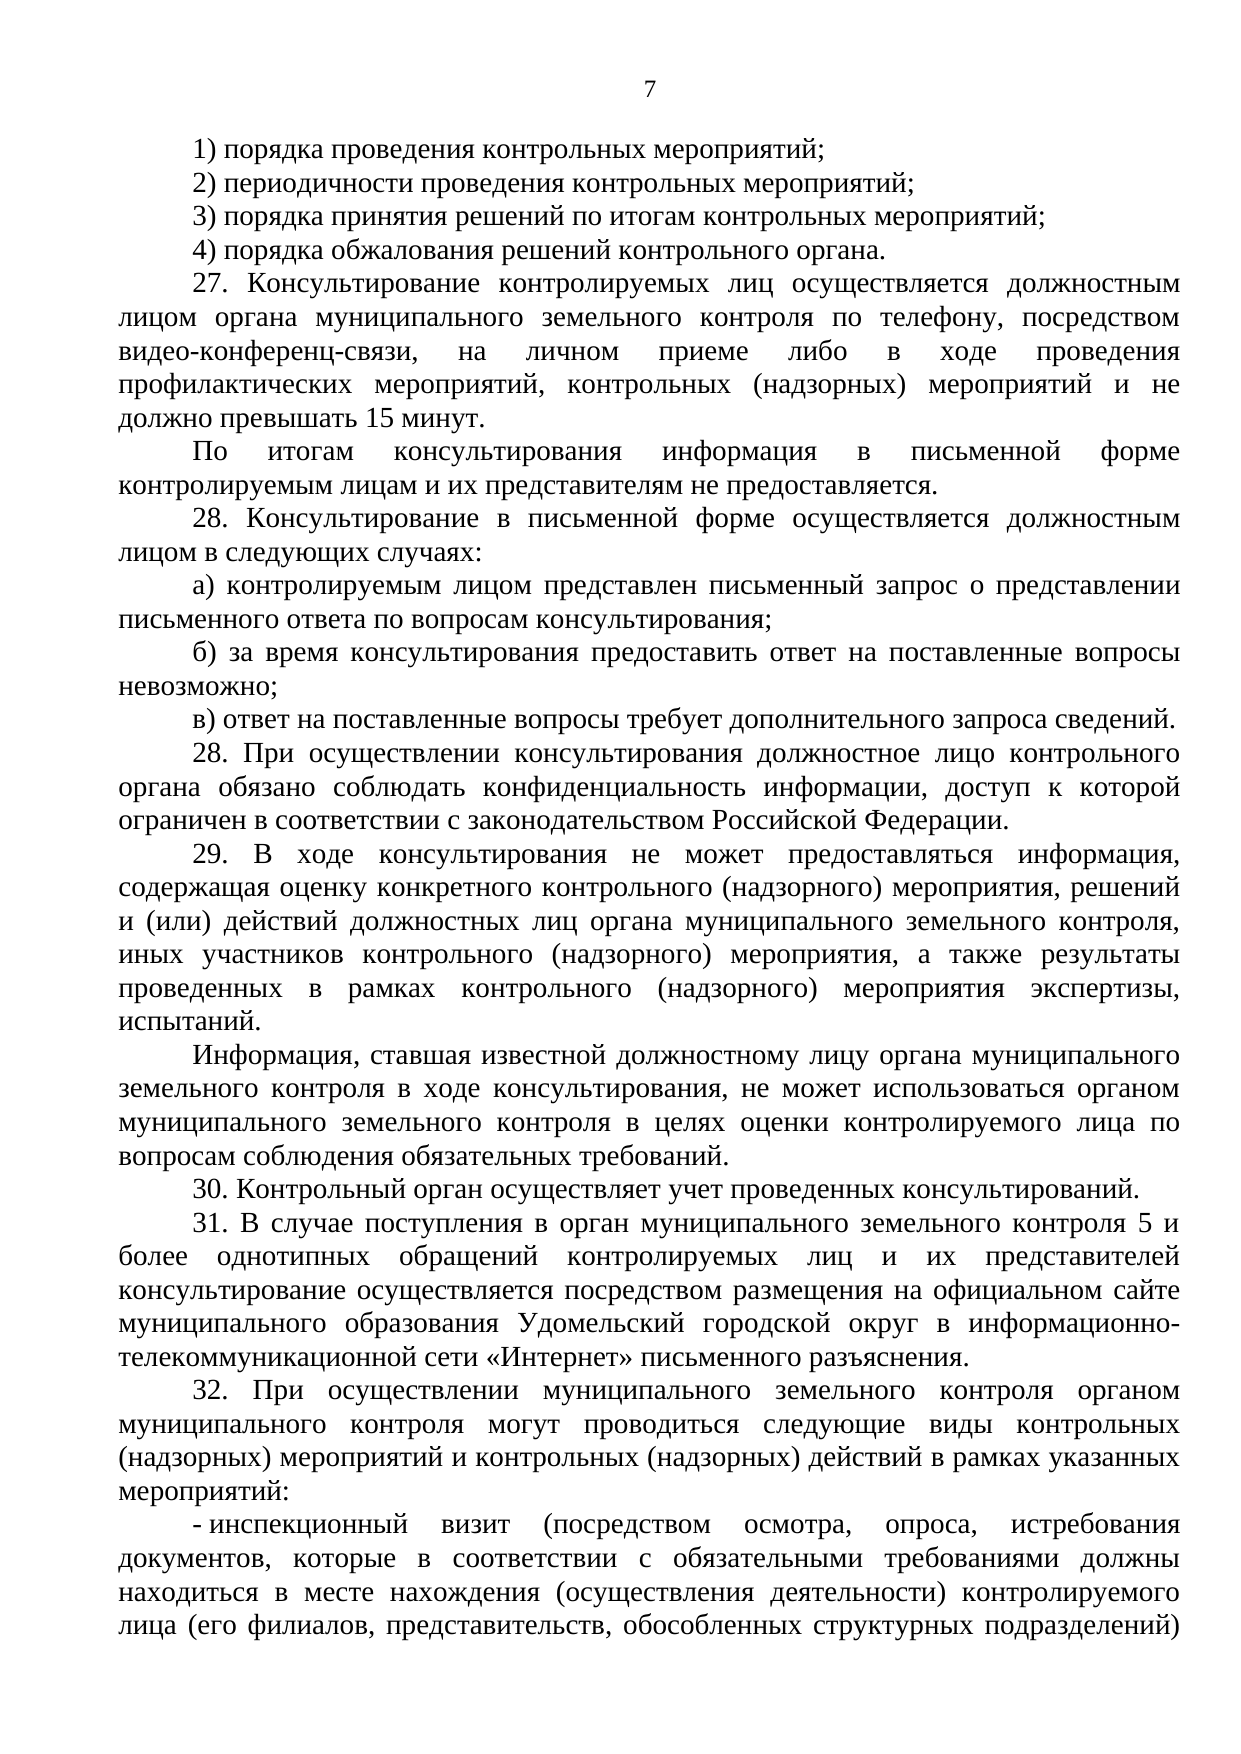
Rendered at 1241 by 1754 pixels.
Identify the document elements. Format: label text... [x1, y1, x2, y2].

text 30. Контрольный орган осуществляет учет проведенных консультирований. [118, 1171, 1181, 1205]
text 3) порядка принятия решений по итогам контрольных мероприятий; [118, 198, 1181, 232]
text в) ответ на поставленные вопросы требует дополнительного запроса сведений. [118, 702, 1181, 735]
text 27. Консультирование контролируемых лиц осуществляется должностным лицом органа муниципального земельного контроля по телефону, посредством видео-конференц-связи, на личном приеме либо в ходе проведения профилактических мероприятий, контрольных (надзорных) мероприятий и не должно превышать 15 минут. [118, 266, 1181, 433]
text 4) порядка обжалования решений контрольного органа. [118, 232, 1181, 266]
text 31. В случае поступления в орган муниципального земельного контроля 5 и более однотипных обращений контролируемых лиц и их представителей консультирование осуществляется посредством размещения на официальном сайте муниципального образования Удомельский городской округ в информационно-телекоммуникационной сети «Интернет» письменного разъяснения. [118, 1205, 1181, 1372]
text 29. В ходе консультирования не может предоставляться информация, содержащая оценку конкретного контрольного (надзорного) мероприятия, решений и (или) действий должностных лиц органа муниципального земельного контроля, иных участников контрольного (надзорного) мероприятия, а также результаты проведенных в рамках контрольного (надзорного) мероприятия экспертизы, испытаний. [118, 836, 1181, 1037]
text Информация, ставшая известной должностному лицу органа муниципального земельного контроля в ходе консультирования, не может использоваться органом муниципального земельного контроля в целях оценки контролируемого лица по вопросам соблюдения обязательных требований. [118, 1037, 1181, 1171]
text 28. При осуществлении консультирования должностное лицо контрольного органа обязано соблюдать конфиденциальность информации, доступ к которой ограничен в соответствии с законодательством Российской Федерации. [118, 735, 1181, 836]
text 2) периодичности проведения контрольных мероприятий; [118, 165, 1181, 198]
text а) контролируемым лицом представлен письменный запрос о представлении письменного ответа по вопросам консультирования; [118, 567, 1181, 634]
text б) за время консультирования предоставить ответ на поставленные вопросы невозможно; [118, 634, 1181, 702]
text По итогам консультирования информация в письменной форме контролируемым лицам и их представителям не предоставляется. [118, 433, 1181, 500]
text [118, 1507, 1181, 1641]
text 32. При осуществлении муниципального земельного контроля органом муниципального контроля могут проводиться следующие виды контрольных (надзорных) мероприятий и контрольных (надзорных) действий в рамках указанных мероприятий: [118, 1372, 1181, 1507]
text 28. Консультирование в письменной форме осуществляется должностным лицом в следующих случаях: [118, 500, 1181, 567]
text 1) порядка проведения контрольных мероприятий; [118, 131, 1181, 165]
